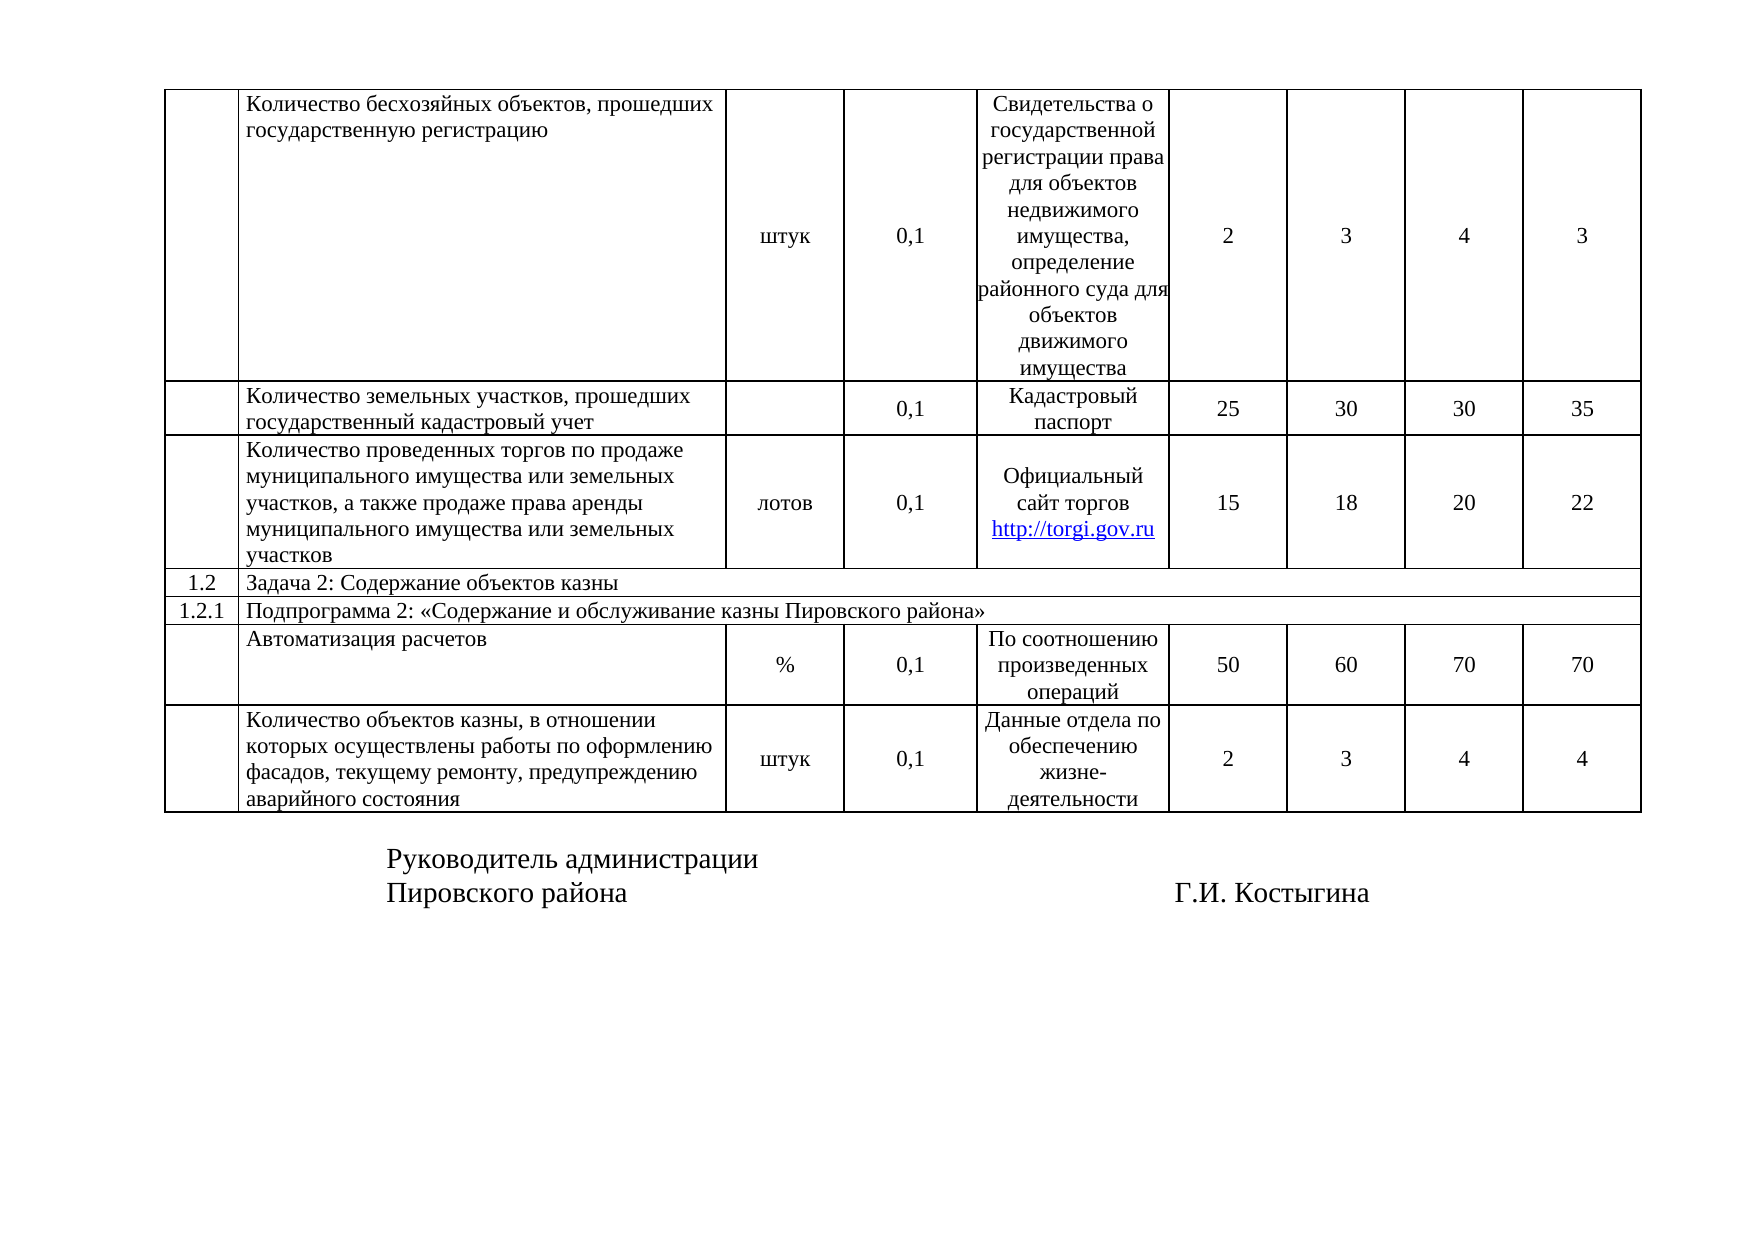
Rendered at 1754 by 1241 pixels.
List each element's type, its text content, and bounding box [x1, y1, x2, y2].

table_cell 1.2.1 [166, 597, 238, 623]
table_cell 25 [1170, 382, 1286, 434]
table_cell 2 [1170, 706, 1286, 811]
table_cell 15 [1170, 436, 1286, 568]
table_cell 4 [1406, 706, 1522, 811]
table_cell 0,1 [845, 90, 976, 380]
table_cell По соотношению произведенных операций [978, 625, 1168, 704]
table_cell 30 [1406, 382, 1522, 434]
table_cell 4 [1406, 90, 1522, 380]
table_cell 22 [1524, 436, 1640, 568]
table_cell 35 [1524, 382, 1640, 434]
table_cell 2 [1170, 90, 1286, 380]
table_cell Количество проведенных торгов по продаже муниципального имущества или земельных участков, а также продаже права аренды муниципального имущества или земельных участков [239, 436, 725, 568]
table_cell 0,1 [845, 706, 976, 811]
table_cell штук [727, 706, 843, 811]
table_cell [166, 625, 238, 704]
table_cell [166, 436, 238, 568]
table_cell 30 [1288, 382, 1404, 434]
table_cell 1.2 [166, 569, 238, 596]
table_cell [166, 706, 238, 811]
table_cell 18 [1288, 436, 1404, 568]
table_cell Количество бесхозяйных объектов, прошедших государственную регистрацию [239, 90, 725, 380]
table_cell 3 [1288, 706, 1404, 811]
table_cell 70 [1406, 625, 1522, 704]
table_cell [166, 382, 238, 434]
table_cell 0,1 [845, 382, 976, 434]
table_cell штук [727, 90, 843, 380]
table_cell 3 [1288, 90, 1404, 380]
table_cell Количество объектов казны, в отношении которых осуществлены работы по оформлению фасадов, текущему ремонту, предупреждению аварийного состояния [239, 706, 725, 811]
table_cell 0,1 [845, 436, 976, 568]
table_cell Автоматизация расчетов [239, 625, 725, 704]
table_cell 3 [1524, 90, 1640, 380]
table_cell 4 [1524, 706, 1640, 811]
table_cell Задача 2: Содержание объектов казны [239, 569, 1640, 596]
table_cell 50 [1170, 625, 1286, 704]
table_cell 0,1 [845, 625, 976, 704]
table_cell лотов [727, 436, 843, 568]
table_cell 60 [1288, 625, 1404, 704]
table_cell % [727, 625, 843, 704]
table_cell Официальный сайт торгов http://torgi.gov.ru [978, 436, 1168, 568]
table_cell Кадастровый паспорт [978, 382, 1168, 434]
table_cell 70 [1524, 625, 1640, 704]
table_cell Количество земельных участков, прошедших государственный кадастровый учет [239, 382, 725, 434]
table_cell [727, 382, 843, 434]
table_cell Данные отдела по обеспечению жизне-деятельности [978, 706, 1168, 811]
table_cell 20 [1406, 436, 1522, 568]
text Пировского района Г.И. Костыгина [386, 875, 1650, 908]
table_cell Подпрограмма 2: «Содержание и обслуживание казны Пировского района» [239, 597, 1640, 623]
table_cell Свидетельства о государственной регистрации права для объектов недвижимого имущества, определение районного суда для объектов движимого имущества [978, 90, 1168, 380]
text Руководитель администрации [386, 841, 1650, 875]
table_cell [166, 90, 238, 380]
